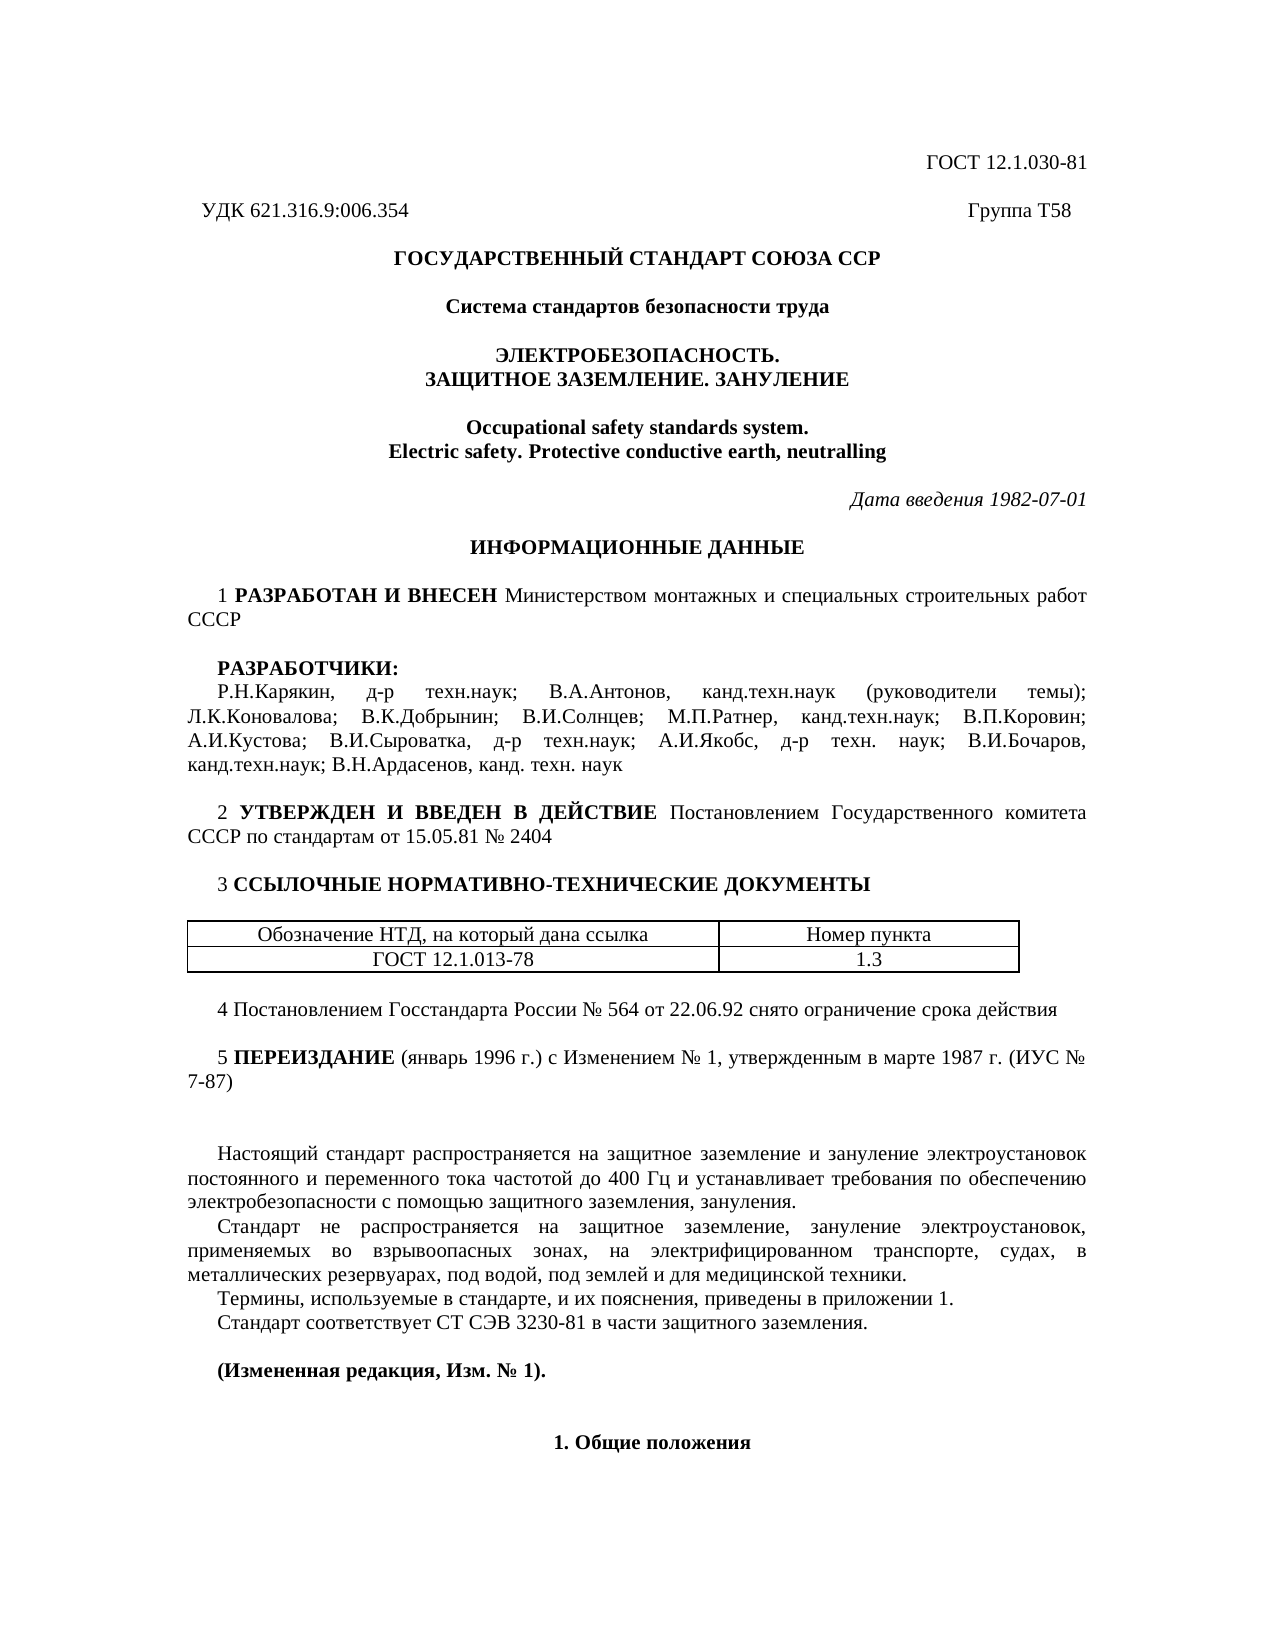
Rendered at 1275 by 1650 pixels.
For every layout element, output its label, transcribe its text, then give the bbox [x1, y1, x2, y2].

text 4 Постановлением Госстандарта России № 564 от 22.06.92 снято ограничение срока действия [187, 997, 1087, 1021]
table_header Обозначение НТД, на который дана ссылка [188, 922, 718, 946]
subtitle ИНФОРМАЦИОННЫЕ ДАННЫЕ [187, 535, 1087, 559]
table_header Номер пункта [720, 922, 1018, 946]
subtitle ЗАЩИТНОЕ ЗАЗЕМЛЕНИЕ. ЗАНУЛЕНИЕ [187, 367, 1087, 391]
text Р.Н.Карякин, д-р техн.наук; В.А.Антонов, канд.техн.наук (руководители темы); Л.К.Коновалова; В.К.Добрынин; В.И.Солнцев; М.П.Ратнер, канд.техн.наук; В.П.Коровин; А.И.Кустова; В.И.Сыроватка, д-р техн.наук; А.И.Якобс, д-р техн. наук; В.И.Бочаров, канд.техн.наук; В.Н.Ардасенов, канд. техн. наук [187, 679, 1087, 776]
text Стандарт соответствует СТ СЭВ 3230-81 в части защитного заземления. [187, 1310, 1087, 1334]
text 3 ССЫЛОЧНЫЕ НОРМАТИВНО-ТЕХНИЧЕСКИЕ ДОКУМЕНТЫ [187, 872, 1087, 896]
text 2 УТВЕРЖДЕН И ВВЕДЕН В ДЕЙСТВИЕ Постановлением Государственного комитета СССР по стандартам от 15.05.81 № 2404 [187, 800, 1087, 848]
subtitle 1. Общие положения [187, 1430, 1087, 1454]
subtitle Occupational safety standards system. [187, 415, 1087, 439]
subtitle Electric safety. Protective conductive earth, neutralling [187, 439, 1087, 463]
text (Измененная редакция, Изм. № 1). [187, 1358, 1087, 1382]
text Дата введения 1982-07-01 [187, 487, 1087, 511]
subtitle ЭЛЕКТРОБЕЗОПАСНОСТЬ. [187, 342, 1087, 367]
text УДК 621.316.9:006.354 Группа Т58 [187, 198, 1087, 222]
table_cell ГОСТ 12.1.013-78 [188, 947, 718, 971]
text ГОСТ 12.1.030-81 [187, 150, 1087, 174]
subtitle ГОСУДАРСТВЕННЫЙ СТАНДАРТ СОЮЗА ССР [187, 246, 1087, 270]
text Стандарт не распространяется на защитное заземление, зануление электроустановок, применяемых во взрывоопасных зонах, на электрифицированном транспорте, судах, в металлических резервуарах, под водой, под землей и для медицинской техники. [187, 1213, 1087, 1286]
table_cell 1.3 [720, 947, 1018, 971]
text Термины, используемые в стандарте, и их пояснения, приведены в приложении 1. [187, 1286, 1087, 1310]
text Настоящий стандарт распространяется на защитное заземление и зануление электроустановок постоянного и переменного тока частотой до 400 Гц и устанавливает требования по обеспечению электробезопасности с помощью защитного заземления, зануления. [187, 1141, 1087, 1213]
text 1 РАЗРАБОТАН И ВНЕСЕН Министерством монтажных и специальных строительных работ СССР [187, 583, 1087, 631]
text 5 ПЕРЕИЗДАНИЕ (январь 1996 г.) с Изменением № 1, утвержденным в марте 1987 г. (ИУС № 7-87) [187, 1045, 1087, 1093]
text РАЗРАБОТЧИКИ: [187, 655, 1087, 679]
subtitle Система стандартов безопасности труда [187, 294, 1087, 318]
